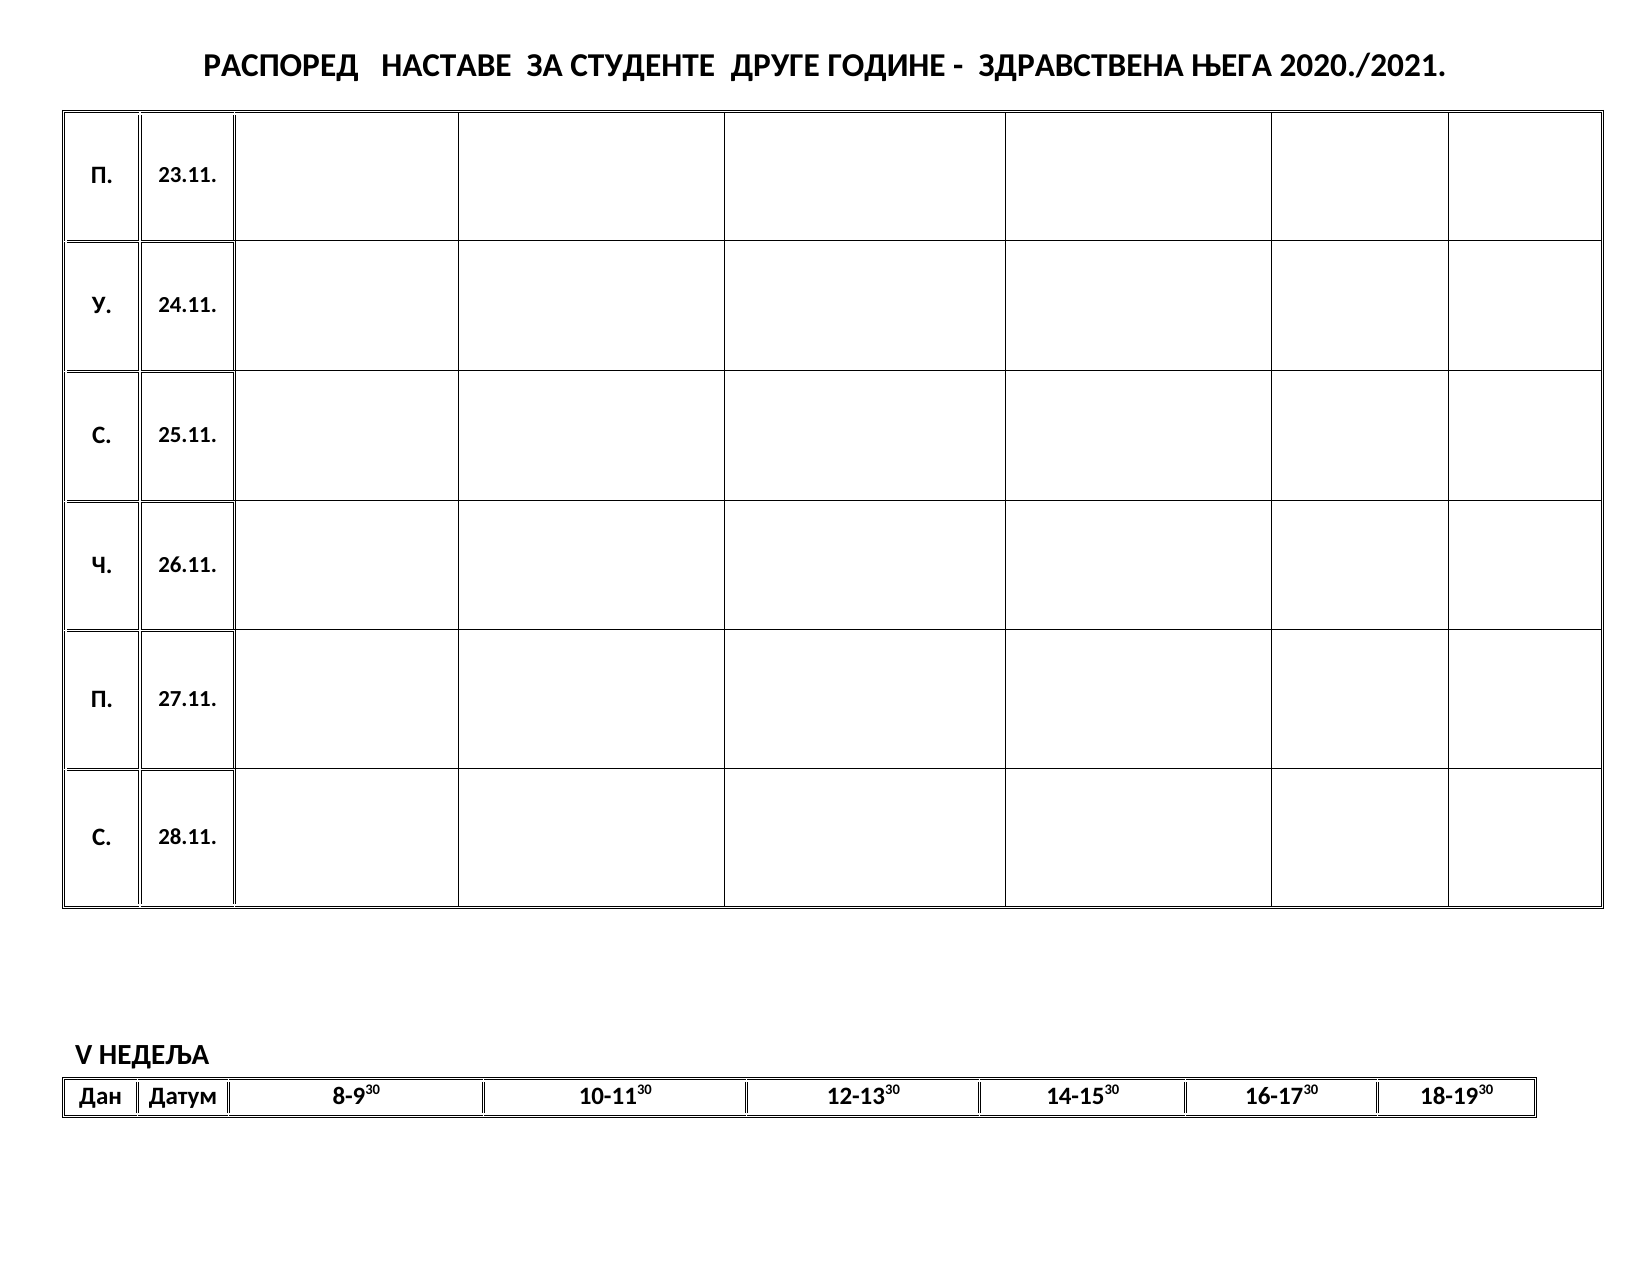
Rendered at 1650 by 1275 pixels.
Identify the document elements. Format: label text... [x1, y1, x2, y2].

table_cell [1006, 241, 1271, 369]
table_cell 23.11. [140, 111, 235, 240]
table_header 12-1330 [746, 1080, 979, 1114]
table_cell [236, 501, 458, 629]
table_cell Ч. [65, 500, 138, 629]
table_cell [459, 371, 724, 499]
table_cell У. [65, 240, 138, 369]
table_cell [1449, 501, 1601, 629]
table_cell [725, 769, 1005, 906]
table_header 16-1730 [1185, 1080, 1377, 1114]
table_cell 25.11. [142, 373, 233, 499]
table_cell [1272, 113, 1448, 240]
table_cell [235, 113, 458, 240]
table_cell [1006, 630, 1271, 767]
table_cell С. [65, 370, 138, 499]
table_cell С. [65, 768, 140, 906]
table_cell П. [64, 629, 140, 767]
table_cell 26.11. [142, 503, 233, 629]
table_cell [236, 630, 458, 767]
table_cell [1272, 769, 1448, 906]
table_cell [1449, 630, 1601, 767]
table_cell П. [65, 111, 140, 240]
table_cell [1449, 241, 1601, 369]
table_cell [1006, 113, 1271, 240]
table_cell 27.11. [142, 632, 233, 767]
table_header 8-930 [229, 1078, 484, 1114]
table_cell [1449, 113, 1601, 240]
table_header 10-1130 [484, 1080, 746, 1114]
table_cell [1272, 241, 1448, 369]
table_cell [1449, 769, 1601, 906]
table_cell [235, 769, 458, 906]
table_cell [459, 630, 724, 767]
table_cell [725, 371, 1005, 499]
table_header 18-1930 [1378, 1080, 1534, 1114]
table_cell 24.11. [142, 243, 233, 369]
table_cell [725, 241, 1005, 369]
table_header Дан [65, 1080, 137, 1114]
table_cell [1272, 371, 1448, 499]
text V недеља [75, 1036, 1575, 1072]
table_cell [1006, 501, 1271, 629]
table_cell [1006, 371, 1271, 499]
table_cell [1272, 501, 1448, 629]
table_cell [236, 371, 458, 499]
table_header Датум [137, 1080, 228, 1114]
table_cell [1449, 371, 1601, 499]
table_cell [725, 630, 1005, 767]
table_cell [459, 769, 724, 906]
table_cell [725, 501, 1005, 629]
table_cell [236, 241, 458, 369]
table_cell [459, 501, 724, 629]
table_cell [1006, 769, 1271, 906]
table_cell [459, 113, 724, 240]
table_cell 28.11. [140, 769, 235, 906]
table_header 14-1530 [980, 1080, 1185, 1114]
table_cell [1272, 630, 1448, 767]
table_cell [459, 241, 724, 369]
table_cell [725, 113, 1005, 240]
